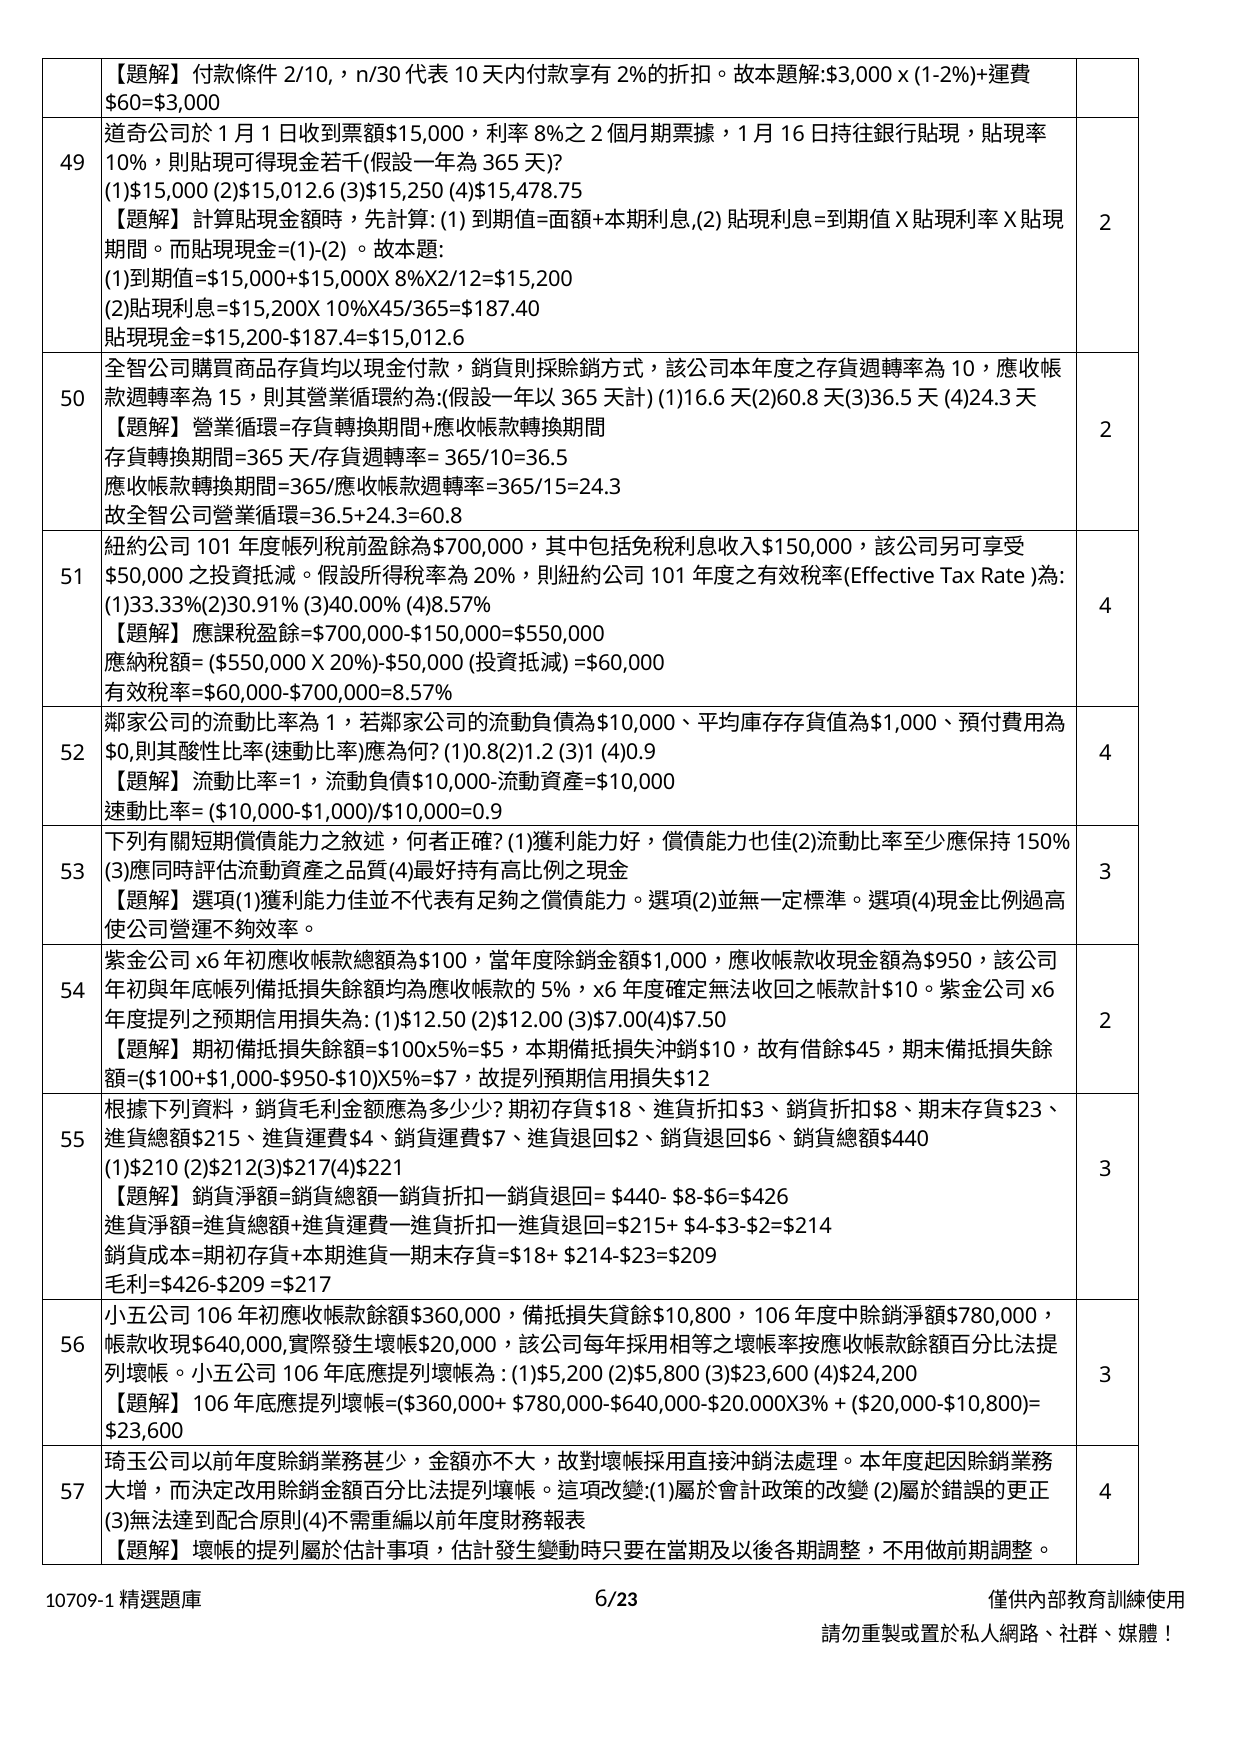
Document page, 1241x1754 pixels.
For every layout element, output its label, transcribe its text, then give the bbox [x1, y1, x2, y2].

table_cell 3 [1077, 1300, 1138, 1445]
table_cell 3 [1077, 1094, 1138, 1298]
table_cell 54 [43, 945, 101, 1093]
table_cell 4 [1077, 531, 1138, 706]
table_cell 根據下列資料，銷貨毛利金额應為多少少? 期初存貨$18、進貨折扣$3、銷貨折扣$8、期末存貨$23、進貨總額$215、進貨運費$4、銷貨運費$7、進貨退回$2、銷貨退回$6、銷貨總額$440 (1)$210 (2)$212(3)$217(4)$221 【題解】銷貨淨額=銷貨總額一銷貨折扣一銷貨退回= $440- $8-$6=$426 進貨淨額=進貨總額+進貨運費一進貨折扣一進貨退回=$215+ $4-$3-$2=$214 銷貨成本=期初存貨+本期進貨一期末存貨=$18+ $214-$23=$209 毛利=$426-$209 =$217 [102, 1094, 1076, 1298]
table_cell 小五公司106年初應收帳款餘額$360,000，備抵損失貸餘$10,800，106年度中賒銷淨額$780,000，帳款收現$640,000,實際發生壞帳$20,000，該公司每年採用相等之壞帳率按應收帳款餘額百分比法提列壞帳。小五公司106年底應提列壞帳為 : (1)$5,200 (2)$5,800 (3)$23,600 (4)$24,200 【題解】106年底應提列壞帳=($360,000+ $780,000-$640,000-$20.000X3% + ($20,000-$10,800)= $23,600 [102, 1300, 1076, 1445]
table_cell 57 [43, 1446, 101, 1564]
table_cell 53 [43, 826, 101, 944]
table_cell 55 [43, 1094, 101, 1298]
table_cell 2 [1077, 118, 1138, 352]
table_cell 下列有關短期償債能力之敘述，何者正確? (1)獲利能力好，償債能力也佳(2)流動比率至少應保持150% (3)應同時評估流動資產之品質(4)最好持有高比例之現金 【題解】選項(1)獲利能力佳並不代表有足夠之償債能力。選項(2)並無一定標準。選項(4)現金比例過高使公司營運不夠效率。 [102, 826, 1076, 944]
table_cell 琦玉公司以前年度賒銷業務甚少，金額亦不大，故對壞帳採用直接沖銷法處理。本年度起因賒銷業務大增，而決定改用賒銷金額百分比法提列壤帳。這項改變:(1)屬於會計政策的改變 (2)屬於錯誤的更正(3)無法達到配合原則(4)不需重編以前年度財務報表 【題解】壞帳的提列屬於估計事項，估計發生變動時只要在當期及以後各期調整，不用做前期調整。 [102, 1446, 1076, 1564]
table_cell 道奇公司於1月1日收到票額$15,000，利率8%之2個月期票據，1月16日持往銀行貼現，貼現率10%，則貼現可得現金若千(假設一年為365 天)? (1)$15,000 (2)$15,012.6 (3)$15,250 (4)$15,478.75 【題解】計算貼現金額時，先計算: (1) 到期值=面額+本期利息,(2) 貼現利息=到期值X貼現利率X貼現期間。而貼現現金=(1)-(2) 。故本題: (1)到期值=$15,000+$15,000X 8%X2/12=$15,200 (2)貼現利息=$15,200X 10%X45/365=$187.40 貼現現金=$15,200-$187.4=$15,012.6 [102, 118, 1076, 352]
table_cell 全智公司購買商品存貨均以現金付款，銷貨則採賒銷方式，該公司本年度之存貨週轉率為 10，應收帳款週轉率為15，則其營業循環約為:(假設一年以365 天計) (1)16.6天(2)60.8天(3)36.5 天 (4)24.3天 【題解】營業循環=存貨轉換期間+應收帳款轉換期間 存貨轉換期間=365 天/存貨週轉率= 365/10=36.5 應收帳款轉換期間=365/應收帳款週轉率=365/15=24.3 故全智公司營業循環=36.5+24.3=60.8 [102, 353, 1076, 530]
table_cell 4 [1077, 707, 1138, 825]
table_cell 56 [43, 1300, 101, 1445]
table_cell 50 [43, 353, 101, 530]
table_cell 紫金公司x6年初應收帳款總額為$100，當年度除銷金額$1,000，應收帳款收現金額為$950，該公司年初與年底帳列備抵損失餘額均為應收帳款的5%，x6 年度確定無法收回之帳款計$10。紫金公司 x6年度提列之预期信用損失為: (1)$12.50 (2)$12.00 (3)$7.00(4)$7.50 【題解】期初備抵損失餘額=$100x5%=$5，本期備抵損失沖銷$10，故有借餘$45，期末備抵損失餘額=($100+$1,000-$950-$10)X5%=$7，故提列預期信用損失$12 [102, 945, 1076, 1093]
table_cell 紐約公司 101 年度帳列稅前盈餘為$700,000，其中包括免稅利息收入$150,000，該公司另可享受$50,000之投資抵減。假設所得稅率為20%，則紐約公司 101 年度之有效稅率(Effective Tax Rate )為: (1)33.33%(2)30.91% (3)40.00% (4)8.57% 【題解】應課稅盈餘=$700,000-$150,000=$550,000 應納稅額= ($550,000 X 20%)-$50,000 (投資抵減) =$60,000 有效稅率=$60,000-$700,000=8.57% [102, 531, 1076, 706]
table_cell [102, 59, 1076, 117]
table_cell 52 [43, 707, 101, 825]
table_cell 2 [1077, 353, 1138, 530]
table_cell 鄰家公司的流動比率為1，若鄰家公司的流動負債為$10,000、平均庫存存貨值為$1,000、預付費用為$0,則其酸性比率(速動比率)應為何? (1)0.8(2)1.2 (3)1 (4)0.9 【題解】流動比率=1，流動負債$10,000-流動資產=$10,000 速動比率= ($10,000-$1,000)/$10,000=0.9 [102, 707, 1076, 825]
table_cell 2 [1077, 945, 1138, 1093]
table_cell 3 [1077, 59, 1138, 117]
table_cell 3 [1077, 826, 1138, 944]
table_cell 4 [1077, 1446, 1138, 1564]
table_cell 51 [43, 531, 101, 706]
table_cell 48 [43, 59, 101, 117]
table_cell 49 [43, 118, 101, 352]
